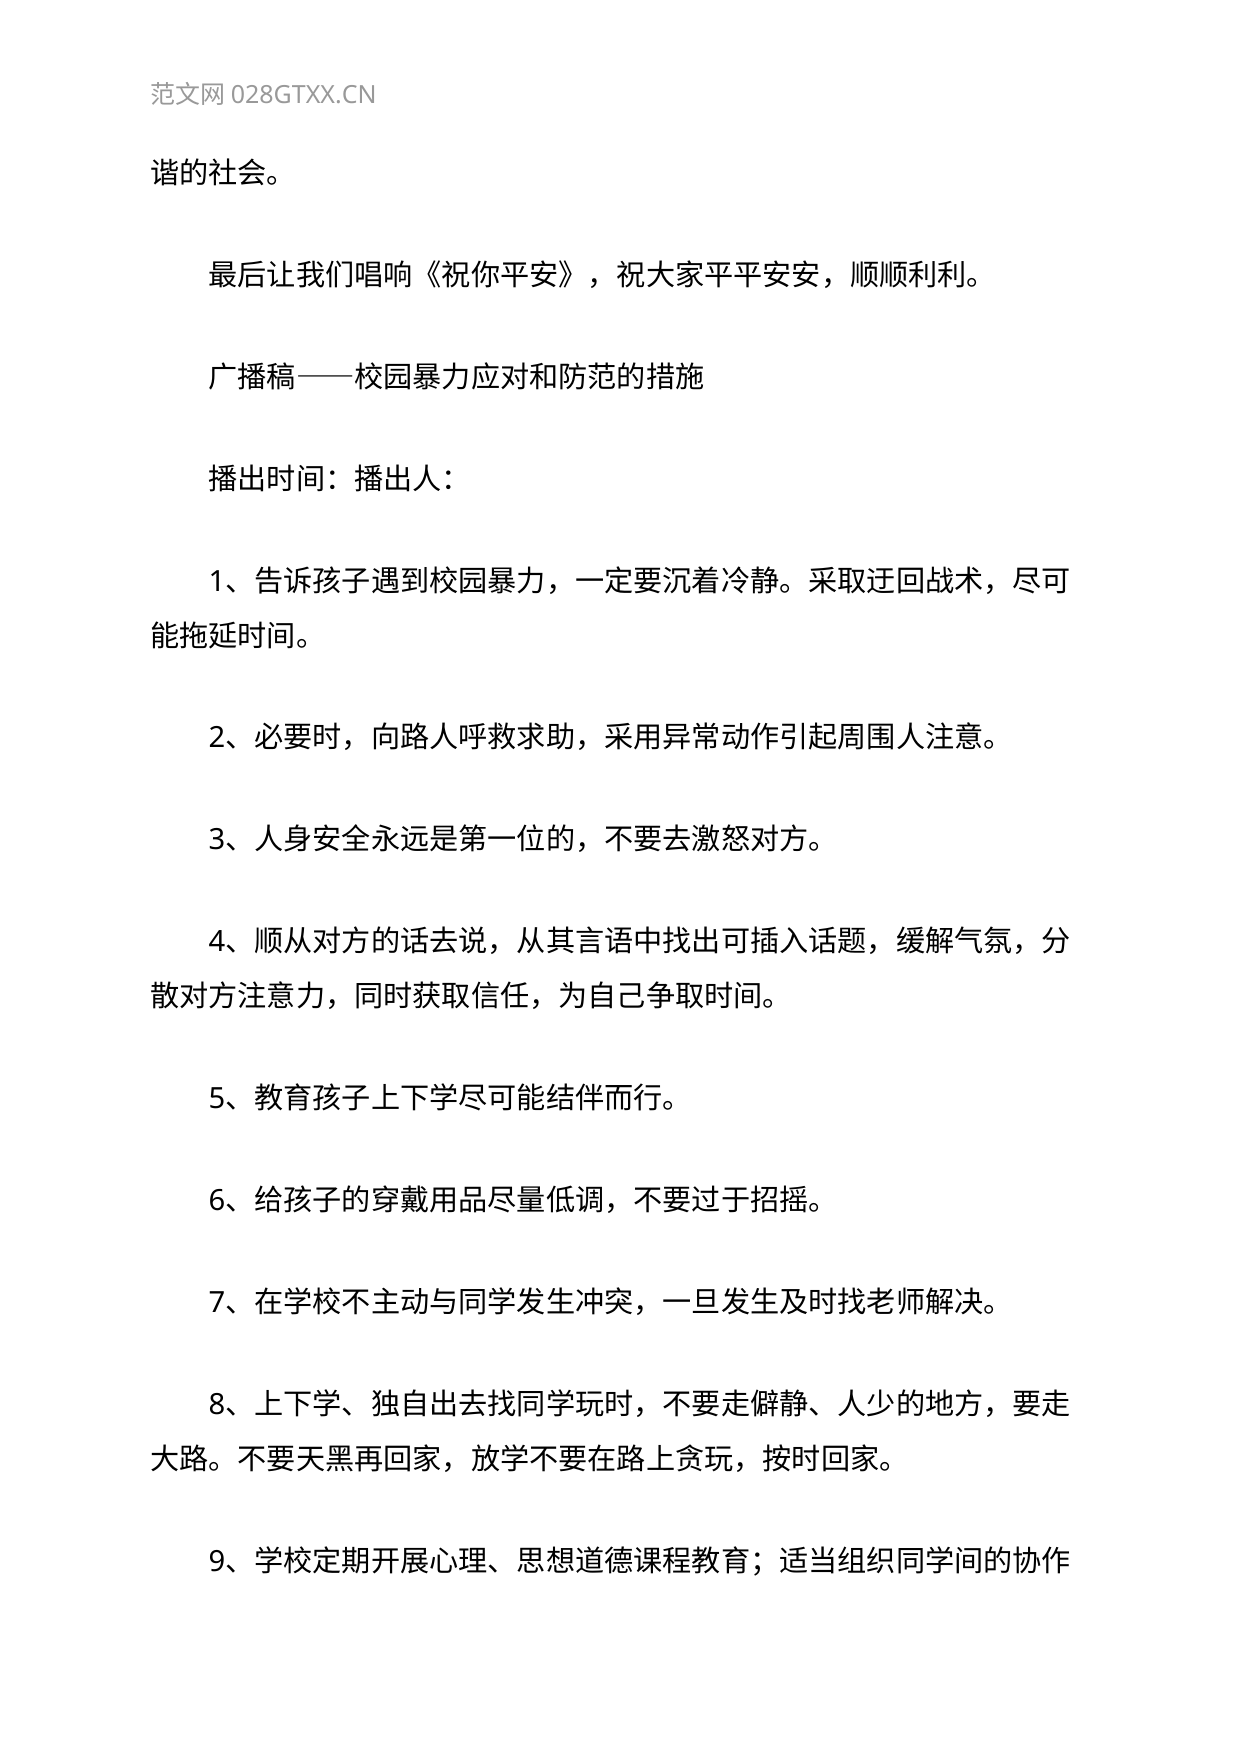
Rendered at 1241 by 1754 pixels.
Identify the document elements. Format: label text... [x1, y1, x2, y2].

text 8、上下学、独自出去找同学玩时，不要走僻静、人少的地方，要走大路。不要天黑再回家，放学不要在路上贪玩，按时回家。 [150, 1381, 1090, 1478]
text 3、人身安全永远是第一位的，不要去激怒对方。 [150, 816, 1090, 858]
text 1、告诉孩子遇到校园暴力，一定要沉着冷静。采取迂回战术，尽可能拖延时间。 [150, 557, 1090, 654]
text 最后让我们唱响《祝你平安》，祝大家平平安安，顺顺利利。 [150, 252, 1090, 294]
text 播出时间：播出人： [150, 455, 1090, 498]
text 6、给孩子的穿戴用品尽量低调，不要过于招摇。 [150, 1177, 1090, 1219]
text 7、在学校不主动与同学发生冲突，一旦发生及时找老师解决。 [150, 1278, 1090, 1321]
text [150, 1537, 1090, 1580]
text 5、教育孩子上下学尽可能结伴而行。 [150, 1074, 1090, 1117]
text 4、顺从对方的话去说，从其言语中找出可插入话题，缓解气氛，分散对方注意力，同时获取信任，为自己争取时间。 [150, 918, 1090, 1015]
text 广播稿——校园暴力应对和防范的措施 [150, 353, 1090, 396]
text 2、必要时，向路人呼救求助，采用异常动作引起周围人注意。 [150, 714, 1090, 756]
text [150, 150, 1090, 192]
